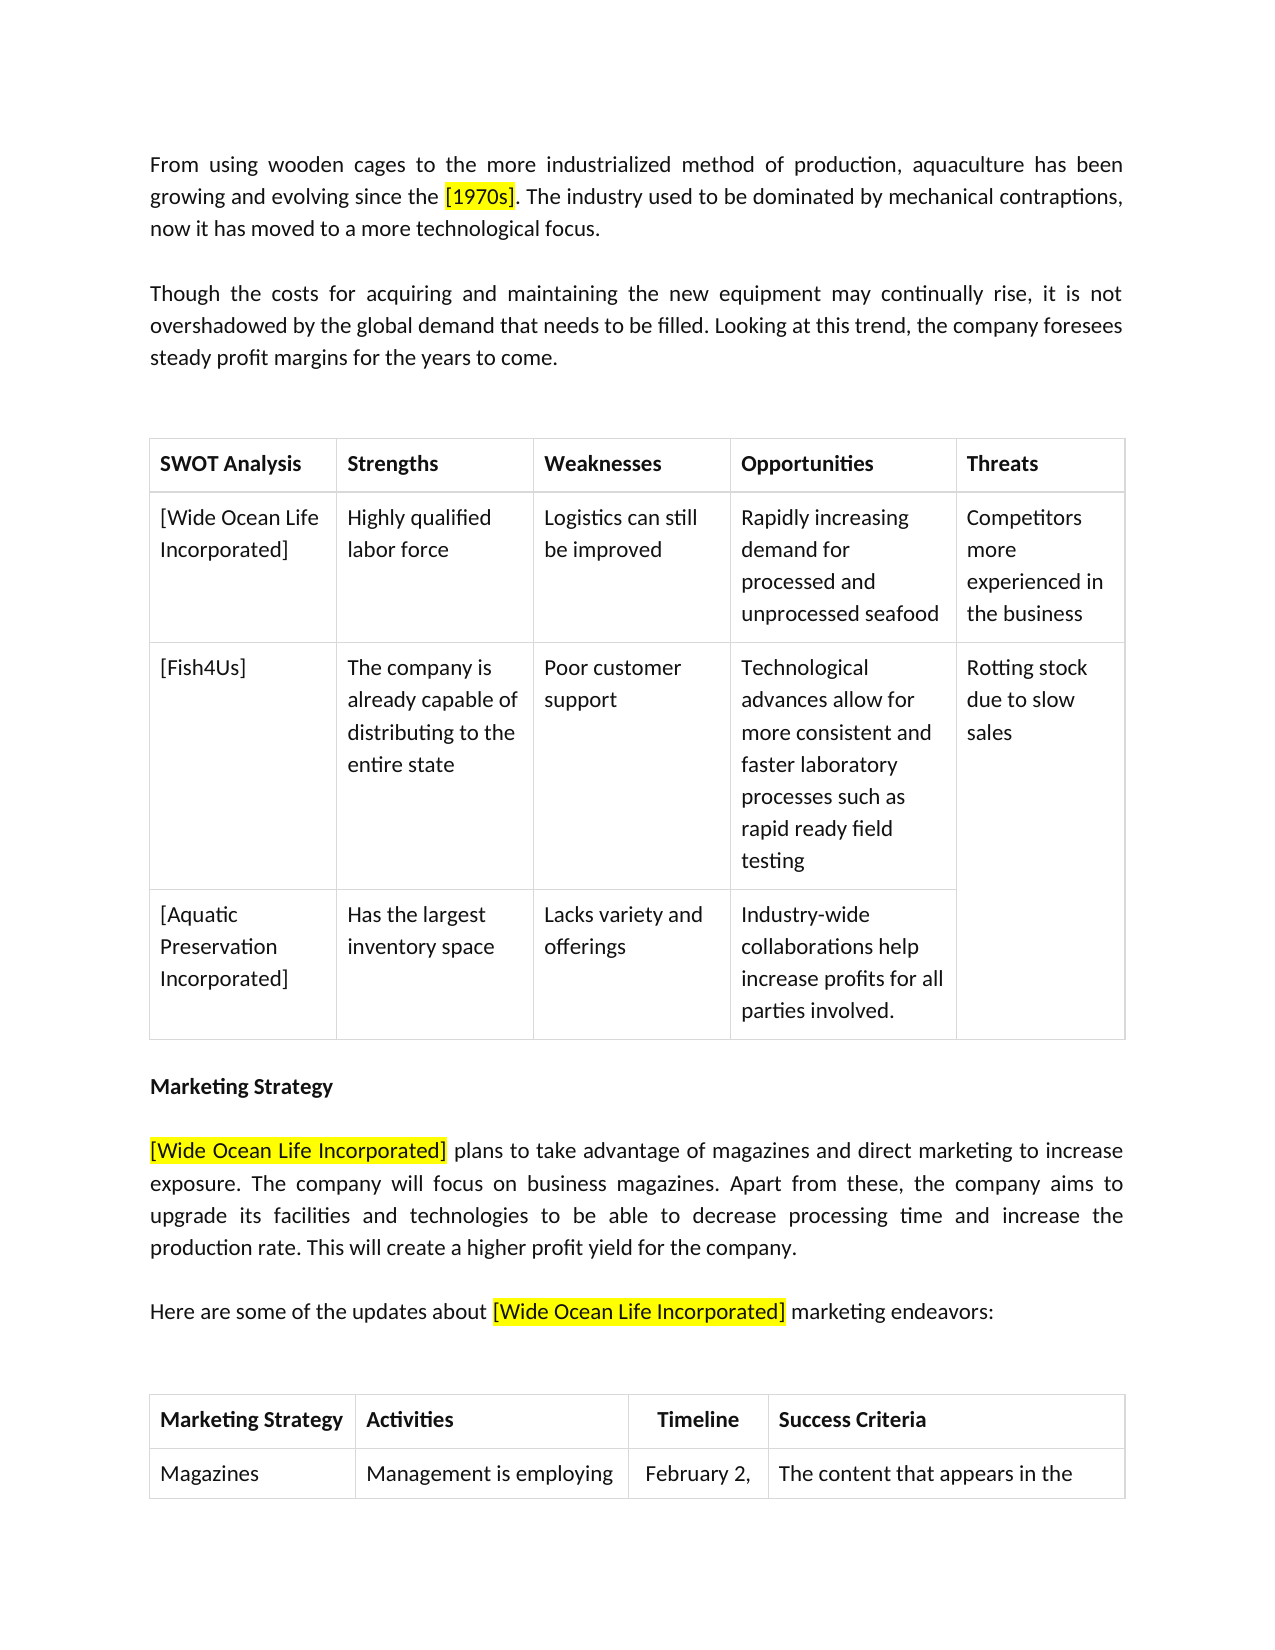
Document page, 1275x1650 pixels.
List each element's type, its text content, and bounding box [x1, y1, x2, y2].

text From using wooden cages to the more industrialized method of production, aquaculture has been growing and evolving since the [1970s]. The industry used to be dominated by mechanical contraptions, now it has moved to a more technological focus. [150, 150, 1125, 242]
table_header Weaknesses [534, 439, 730, 491]
table_cell Magazines [150, 1449, 355, 1498]
table_cell [Fish4Us] [150, 643, 336, 889]
text Though the costs for acquiring and maintaining the new equipment may continually rise, it is not overshadowed by the global demand that needs to be filled. Looking at this trend, the company foresees steady profit margins for the years to come. [150, 279, 1125, 371]
table_cell Logistics can still be improved [534, 493, 730, 642]
table_cell Poor customer support [534, 643, 730, 889]
table_cell Technological advances allow for more consistent and faster laboratory processes such as rapid ready field testing [731, 643, 956, 889]
text Marketing Strategy [150, 1072, 1125, 1100]
table_header Opportunities [731, 439, 956, 491]
table_cell Has the largest inventory space [337, 890, 533, 1039]
table_header Marketing Strategy [150, 1395, 355, 1448]
table_cell Rotting stock due to slow sales [957, 643, 1124, 1039]
table_cell The company is already capable of distributing to the entire state [337, 643, 533, 889]
table_header Strengths [337, 439, 533, 491]
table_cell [356, 1449, 628, 1498]
table_cell February 2, 2018 [629, 1449, 768, 1498]
table_cell Rapidly increasing demand for processed and unprocessed seafood [731, 493, 956, 642]
table_cell [Wide Ocean Life Incorporated] [150, 493, 336, 642]
table_cell Highly qualified labor force [337, 493, 533, 642]
table_header Timeline [629, 1395, 768, 1448]
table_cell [769, 1449, 1124, 1498]
table_header Activities [356, 1395, 628, 1448]
table_header SWOT Analysis [150, 439, 336, 491]
text [Wide Ocean Life Incorporated] plans to take advantage of magazines and direct marketing to increase exposure. The company will focus on business magazines. Apart from these, the company aims to upgrade its facilities and technologies to be able to decrease processing time and increase the production rate. This will create a higher profit yield for the company. [150, 1137, 1125, 1261]
table_header Threats [957, 439, 1124, 491]
table_cell Industry-wide collaborations help increase profits for all parties involved. [731, 890, 956, 1039]
table_cell Lacks variety and offerings [534, 890, 730, 1039]
table_header Success Criteria [769, 1395, 1124, 1448]
text Here are some of the updates about [Wide Ocean Life Incorporated] marketing endeavors: [150, 1297, 1125, 1326]
table_cell [Aquatic Preservation Incorporated] [150, 890, 336, 1039]
table_cell Competitors more experienced in the business [957, 493, 1124, 642]
